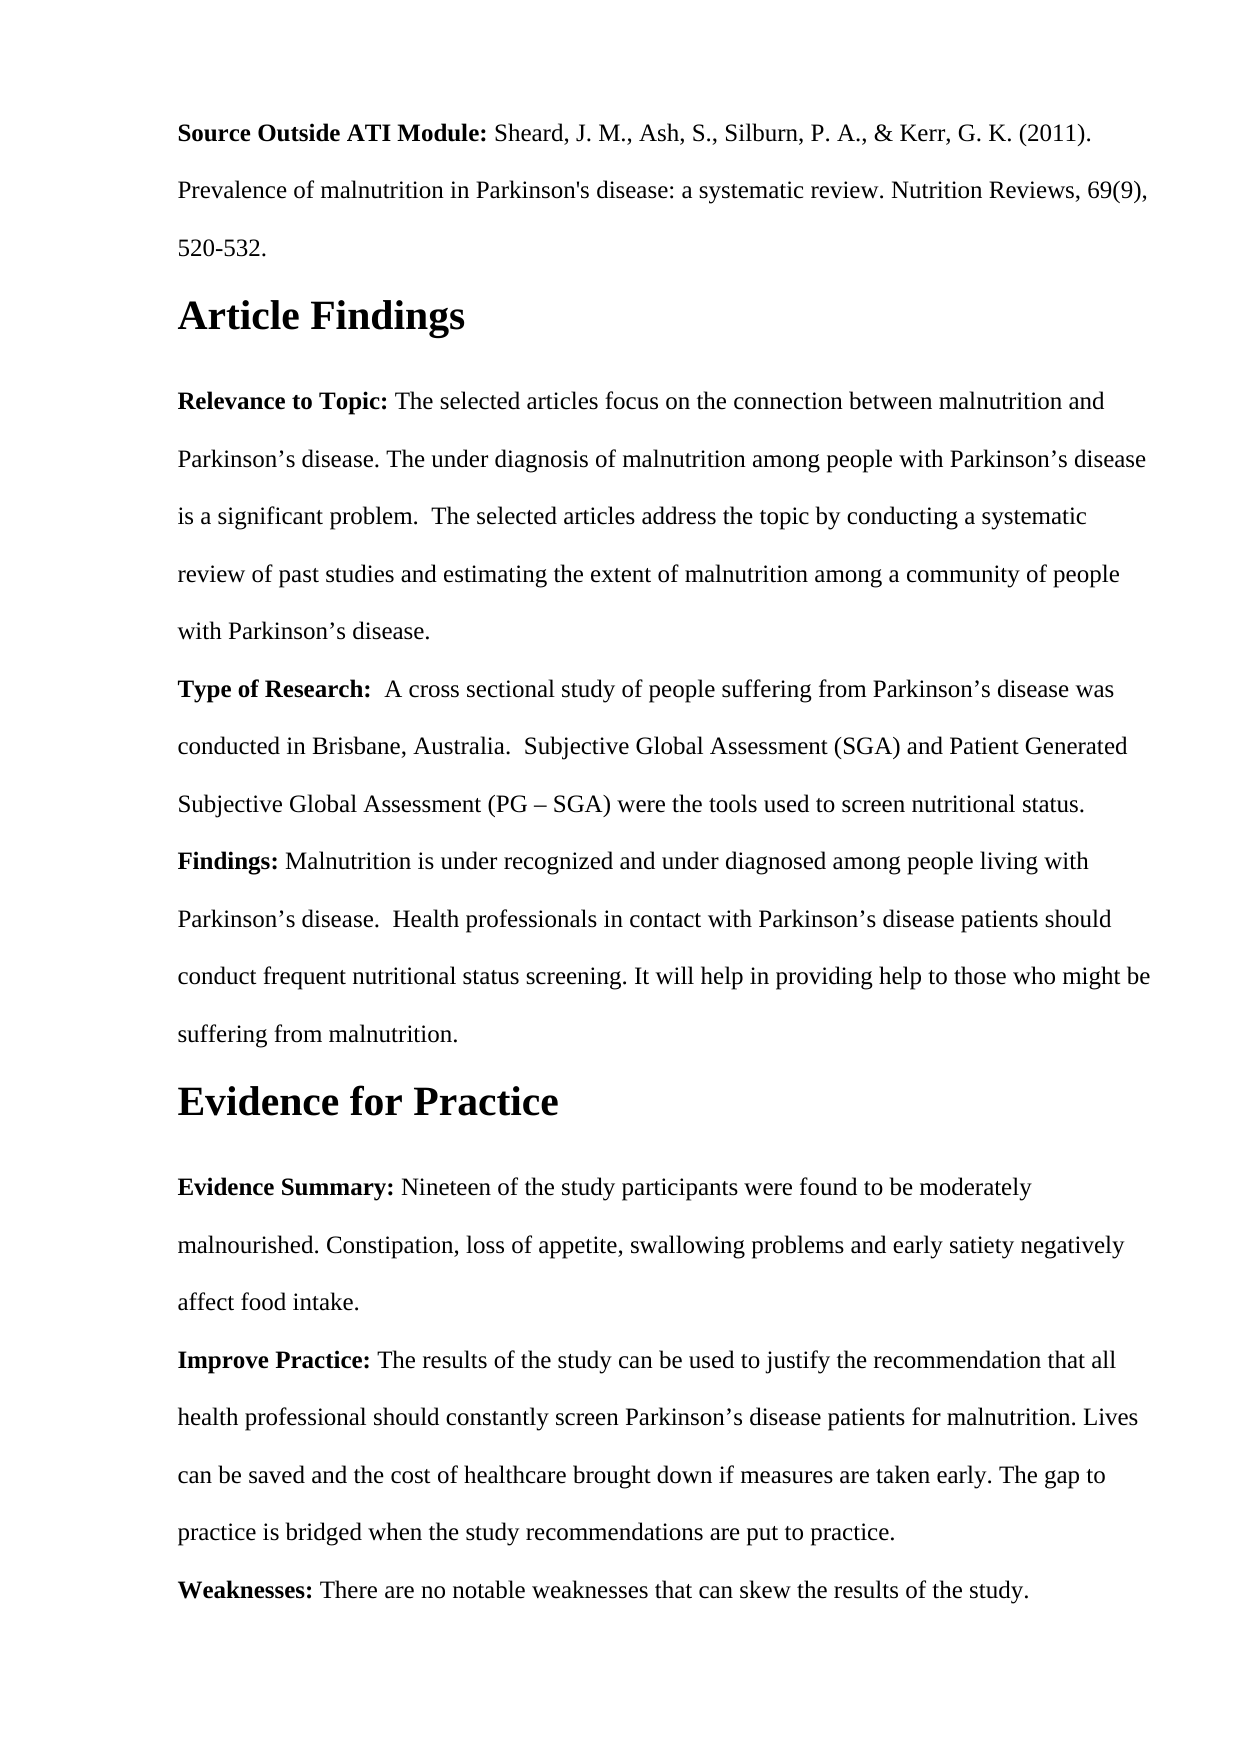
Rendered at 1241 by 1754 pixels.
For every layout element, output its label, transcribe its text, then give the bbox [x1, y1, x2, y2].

text Improve Practice: The results of the study can be used to justify the recommendation that all health professional should constantly screen Parkinson’s disease patients for malnutrition. Lives can be saved and the cost of healthcare brought down if measures are taken early. The gap to practice is bridged when the study recommendations are put to practice. [177, 1345, 1152, 1546]
text Evidence for Practice [177, 1076, 1152, 1124]
text Article Findings [177, 291, 1152, 338]
text Type of Research: A cross sectional study of people suffering from Parkinson’s disease was conducted in Brisbane, Australia. Subjective Global Assessment (SGA) and Patient Generated Subjective Global Assessment (PG – SGA) were the tools used to screen nutritional status. [177, 674, 1152, 818]
text Weaknesses: There are no notable weaknesses that can skew the results of the study. [177, 1575, 1152, 1603]
text Source Outside ATI Module: Sheard, J. M., Ash, S., Silburn, P. A., & Kerr, G. K. (2011). Prevalence of malnutrition in Parkinson's disease: a systematic review. Nutrition Reviews, 69(9), 520-532. [177, 118, 1152, 262]
text Relevance to Topic: The selected articles focus on the connection between malnutrition and Parkinson’s disease. The under diagnosis of malnutrition among people with Parkinson’s disease is a significant problem. The selected articles address the topic by conducting a systematic review of past studies and estimating the extent of malnutrition among a community of people with Parkinson’s disease. [177, 386, 1152, 645]
text Findings: Malnutrition is under recognized and under diagnosed among people living with Parkinson’s disease. Health professionals in contact with Parkinson’s disease patients should conduct frequent nutritional status screening. It will help in providing help to those who might be suffering from malnutrition. [177, 846, 1152, 1048]
text Evidence Summary: Nineteen of the study participants were found to be moderately malnourished. Constipation, loss of appetite, swallowing problems and early satiety negatively affect food intake. [177, 1172, 1152, 1316]
